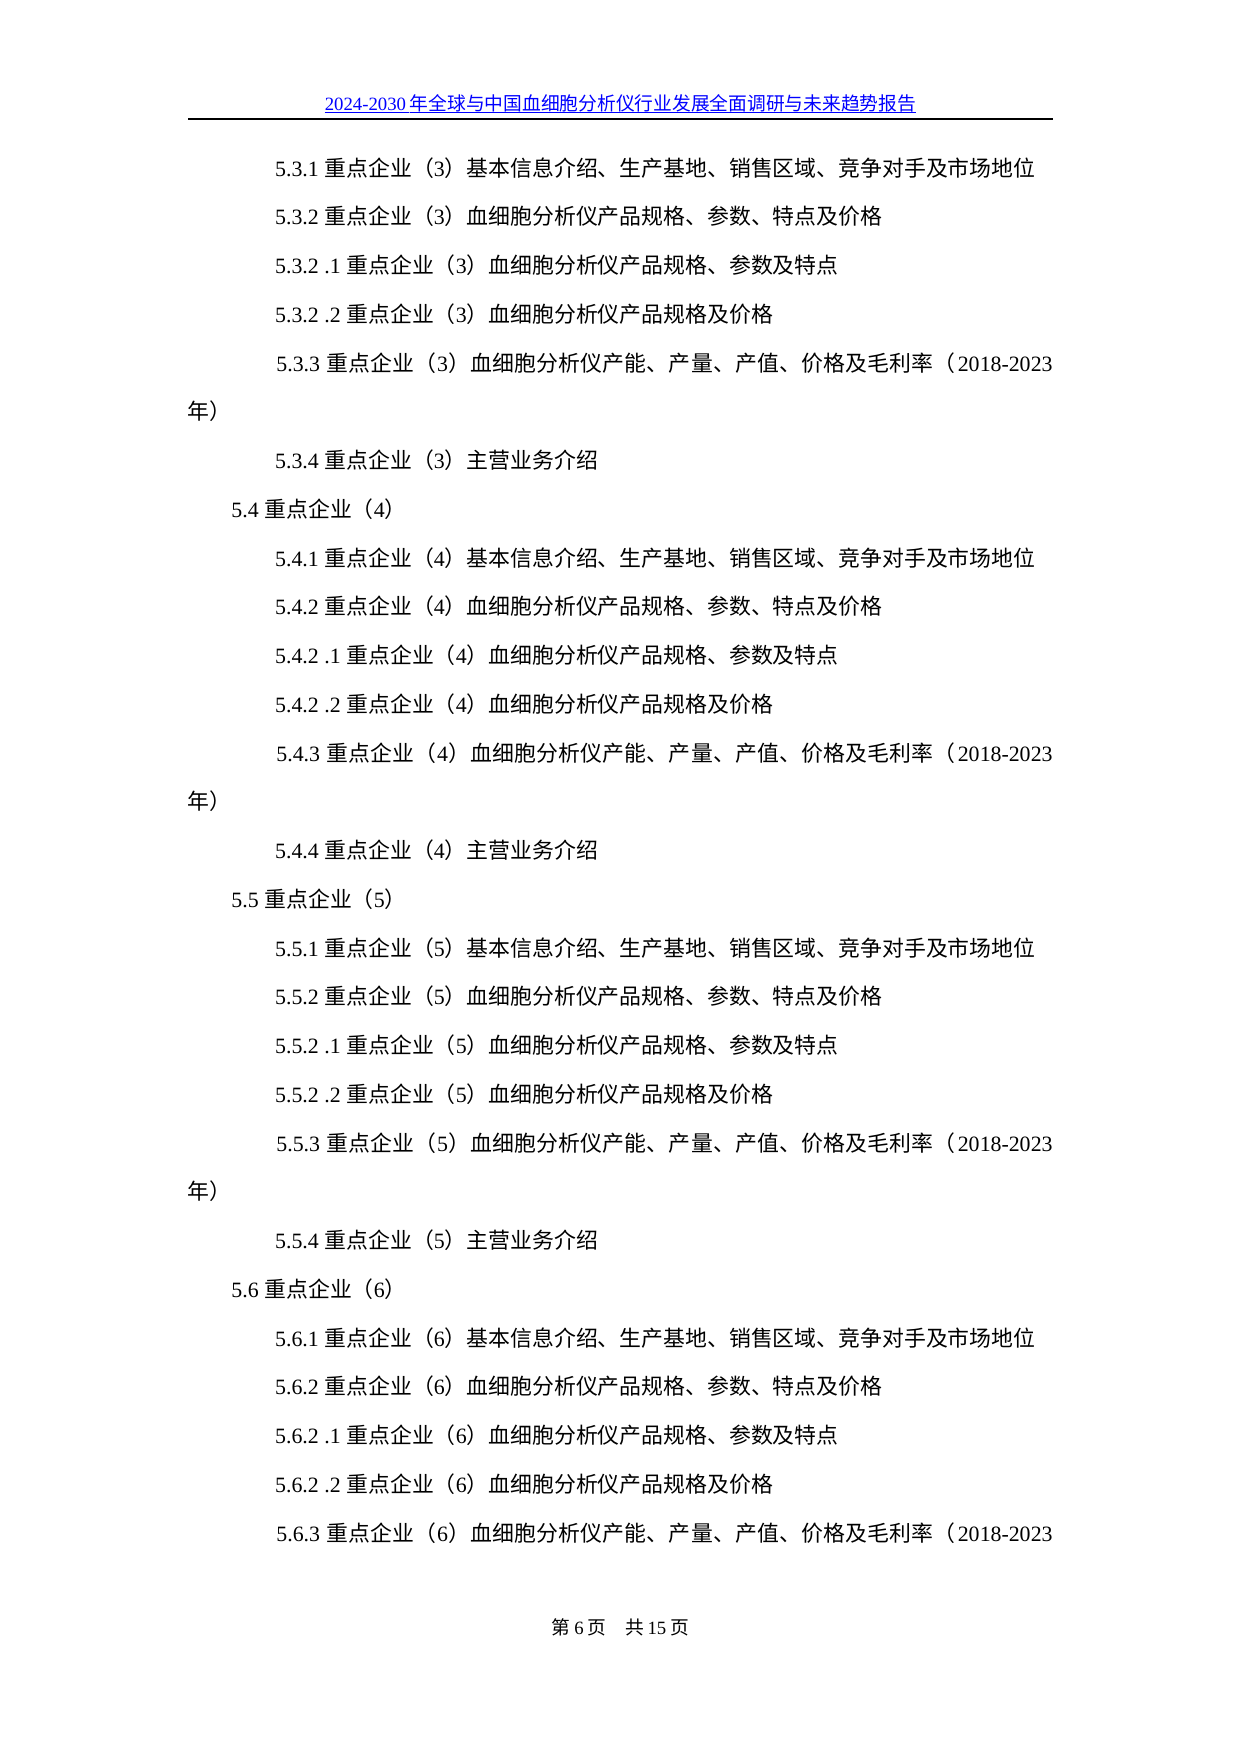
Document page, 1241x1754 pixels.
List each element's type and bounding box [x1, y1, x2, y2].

text [187, 150, 1053, 1548]
